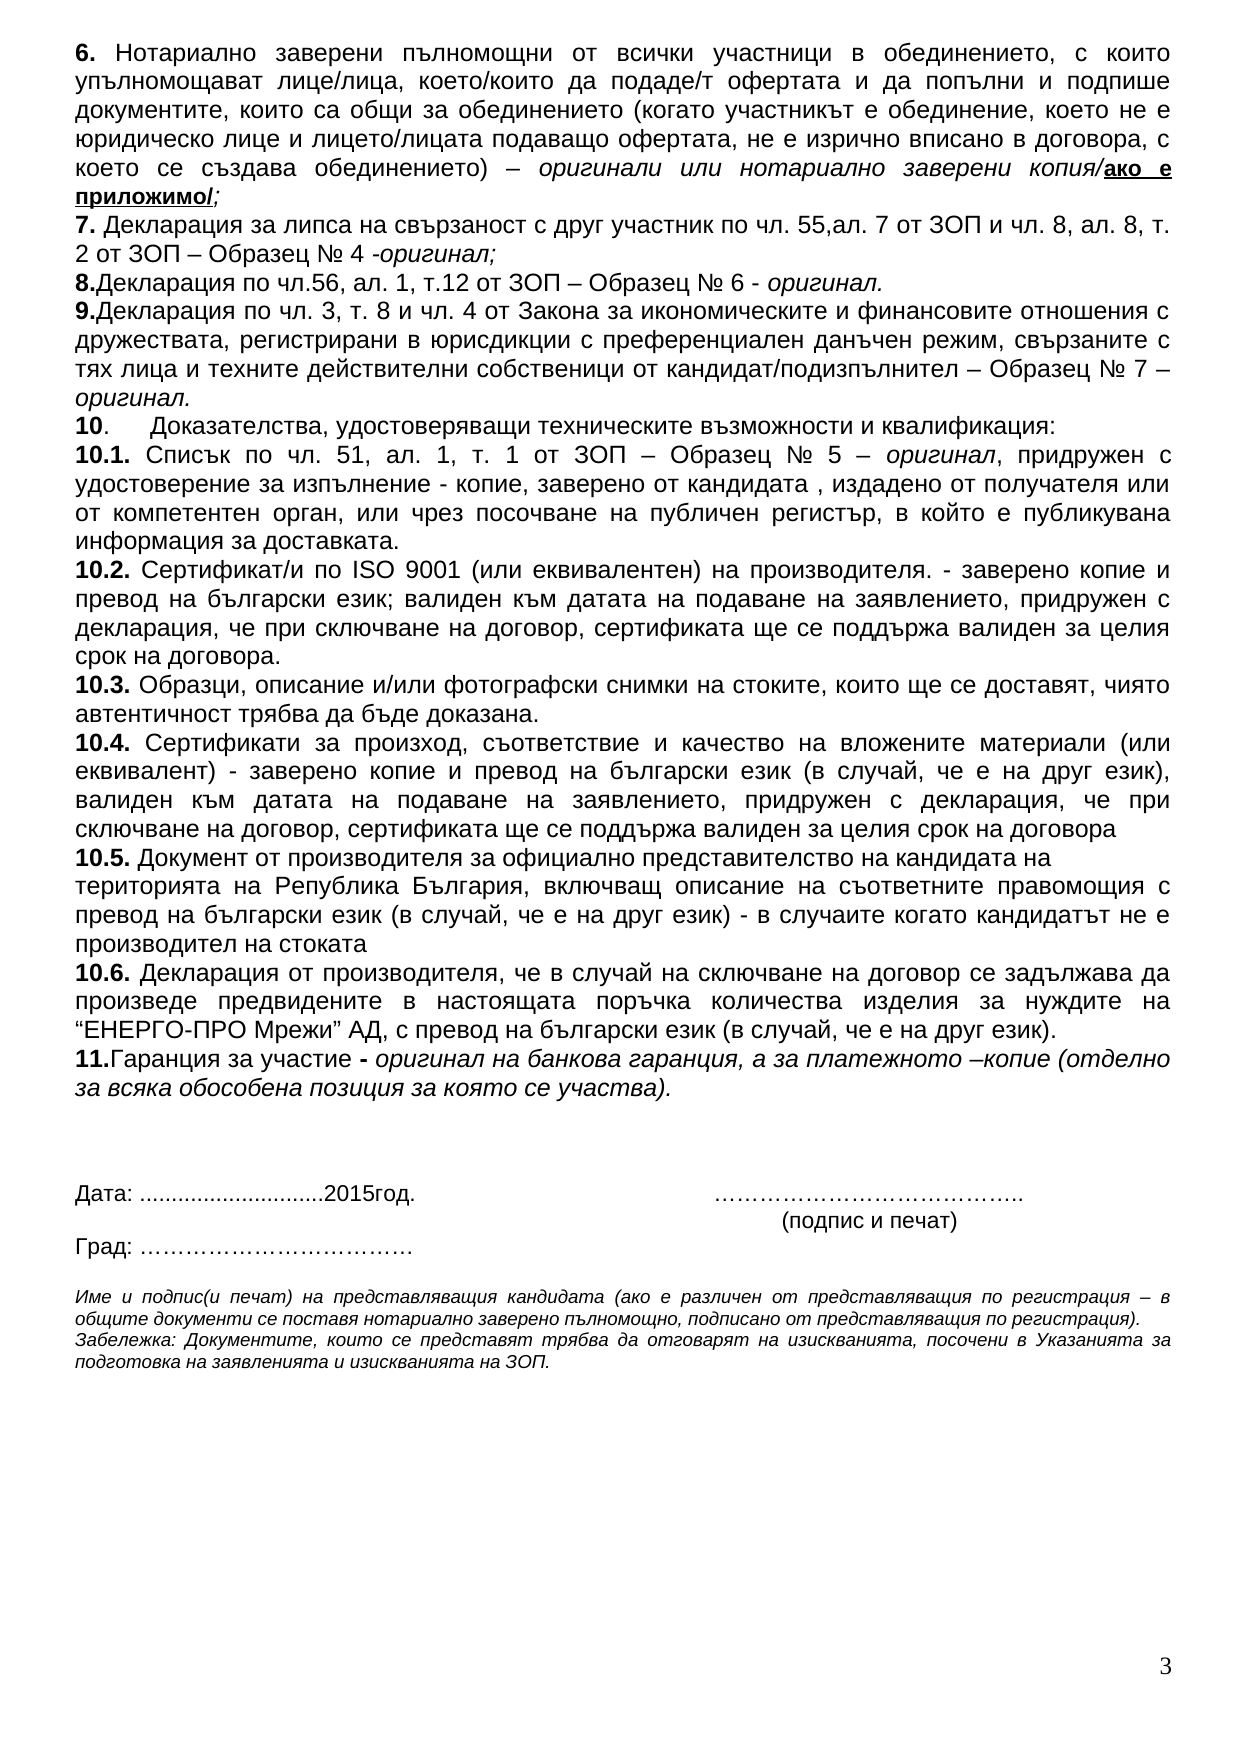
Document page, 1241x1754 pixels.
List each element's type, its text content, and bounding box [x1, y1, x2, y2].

text територията на Република България, включващ описание на съответните правомощия с превод на български език (в случай, че е на друг език) - в случаите когато кандидатът не е производител на стоката [75, 871, 1172, 957]
text Забележка: Документите, които се представят трябва да отговарят на изискванията, посочени в Указанията за подготовка на заявленията и изискванията на ЗОП. [75, 1329, 1172, 1372]
text 6. Нотариално заверени пълномощни от всички участници в обединението, с които упълномощават лице/лица, което/които да подаде/т офертата и да попълни и подпише документите, които са общи за обединението (когато участникът е обединение, което не е юридическо лице и лицето/лицата подаващо офертата, не е изрично вписано в договора, с което се създава обединението) – оригинали или нотариално заверени копия/ако е приложимо/; [75, 37, 1172, 210]
text 10. Доказателства, удостоверяващи техническите възможности и квалификация: [75, 411, 1172, 440]
text Дата: .............................2015год. ………………………………….. [75, 1180, 1172, 1207]
text Град: ……………………………… [75, 1233, 1172, 1259]
text 9.Декларация по чл. 3, т. 8 и чл. 4 от Закона за икономическите и финансовите отношения с дружествата, регистрирани в юрисдикции с преференциален данъчен режим, свързаните с тях лица и техните действителни собственици от кандидат/подизпълнител – Образец № 7 – оригинал. [75, 296, 1172, 411]
text 11.Гаранция за участие - оригинал на банкова гаранция, а за платежното –копие (отделно за всяка обособена позиция за която се участва). [75, 1044, 1172, 1101]
text (подпис и печат) [75, 1207, 1172, 1233]
text 7. Декларация за липса на свързаност с друг участник по чл. 55,ал. 7 от ЗОП и чл. 8, ал. 8, т. 2 от ЗОП – Образец № 4 -оригинал; [75, 210, 1172, 267]
text 10.2. Сертификат/и по ISO 9001 (или еквивалентен) на производителя. - заверено копие и превод на български език; валиден към датата на подаване на заявлението, придружен с декларация, че при сключване на договор, сертификата ще се поддържа валиден за целия срок на договора. [75, 555, 1172, 670]
text Име и подпис(и печат) на представляващия кандидата (ако е различен от представляващия по регистрация – в общите документи се поставя нотариално заверено пълномощно, подписано от представляващия по регистрация). [75, 1286, 1172, 1329]
text 8.Декларация по чл.56, ал. 1, т.12 от ЗОП – Образец № 6 - оригинал. [75, 267, 1172, 296]
text 10.4. Сертификати за произход, съответствие и качество на вложените материали (или еквивалент) - заверено копие и превод на български език (в случай, че е на друг език), валиден към датата на подаване на заявлението, придружен с декларация, че при сключване на договор, сертификата ще се поддържа валиден за целия срок на договора [75, 727, 1172, 842]
text 10.1. Списък по чл. 51, ал. 1, т. 1 от ЗОП – Образец № 5 – оригинал, придружен с удостоверение за изпълнение - копие, заверено от кандидата , издадено от получателя или от компетентен орган, или чрез посочване на публичен регистър, в който е публикувана информация за доставката. [75, 440, 1172, 555]
text 10.6. Декларация от производителя, че в случай на сключване на договор се задължава да произведе предвидените в настоящата поръчка количества изделия за нуждите на “ЕНЕРГО-ПРО Мрежи” АД, с превод на български език (в случай, че е на друг език). [75, 957, 1172, 1044]
text 10.5. Документ от производителя за официално представителство на кандидата на [75, 842, 1172, 871]
text 10.3. Образци, описание и/или фотографски снимки на стоките, които ще се доставят, чиято автентичност трябва да бъде доказана. [75, 670, 1172, 727]
